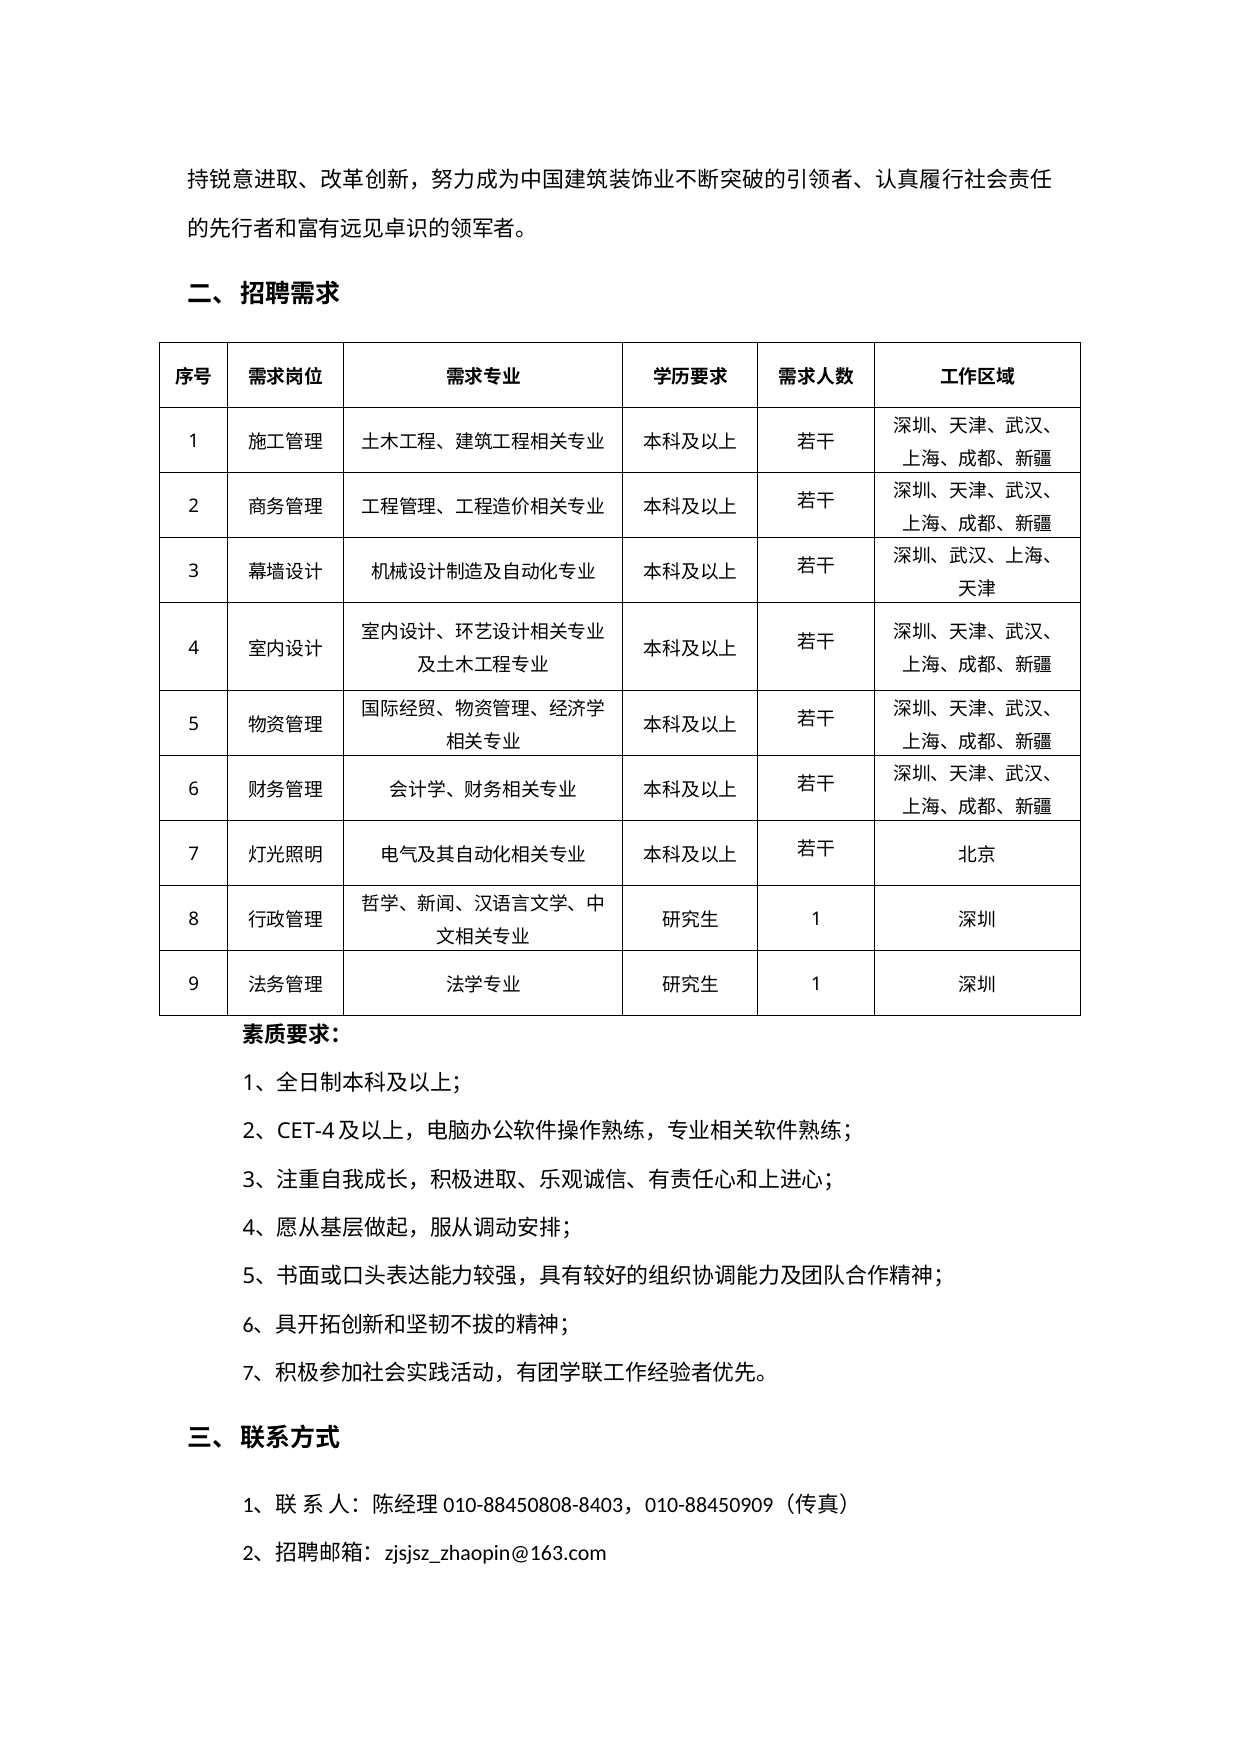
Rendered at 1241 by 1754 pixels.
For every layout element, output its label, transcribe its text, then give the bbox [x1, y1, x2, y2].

table_cell 深圳 [875, 951, 1080, 1015]
table_header 序号 [160, 343, 227, 407]
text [187, 162, 1053, 243]
table_cell 若干 [758, 473, 874, 537]
table_cell 电气及其自动化相关专业 [344, 821, 622, 885]
table_cell 研究生 [623, 886, 757, 950]
table_cell 1 [160, 408, 227, 472]
table_cell 2 [160, 473, 227, 537]
table_cell 若干 [758, 821, 874, 885]
table_cell 6 [160, 756, 227, 820]
table_cell 深圳、天津、武汉、上海、成都、新疆 [875, 408, 1080, 472]
table_header 需求岗位 [228, 343, 343, 407]
table_cell 本科及以上 [623, 691, 757, 755]
table_cell 3 [160, 538, 227, 602]
table_header 需求人数 [758, 343, 874, 407]
table_cell 商务管理 [228, 473, 343, 537]
table_cell 深圳、武汉、上海、天津 [875, 538, 1080, 602]
text 1、全日制本科及以上； [187, 1065, 1053, 1097]
table_cell 行政管理 [228, 886, 343, 950]
table_cell 本科及以上 [623, 603, 757, 690]
text 7、积极参加社会实践活动，有团学联工作经验者优先。 [187, 1355, 1053, 1387]
table_cell 5 [160, 691, 227, 755]
table_cell 国际经贸、物资管理、经济学相关专业 [344, 691, 622, 755]
table_cell 深圳、天津、武汉、上海、成都、新疆 [875, 473, 1080, 537]
text 2、CET-4及以上，电脑办公软件操作熟练，专业相关软件熟练； [187, 1113, 1053, 1146]
table_cell 室内设计、环艺设计相关专业及土木工程专业 [344, 603, 622, 690]
table_cell 幕墙设计 [228, 538, 343, 602]
table_cell 若干 [758, 756, 874, 820]
text 6、具开拓创新和坚韧不拔的精神； [187, 1306, 1053, 1339]
list 联系方式 [187, 1403, 1053, 1468]
table_cell 本科及以上 [623, 473, 757, 537]
table_cell 1 [758, 886, 874, 950]
table_cell 灯光照明 [228, 821, 343, 885]
table_cell 财务管理 [228, 756, 343, 820]
table_cell 若干 [758, 603, 874, 690]
list 招聘需求 [187, 259, 1053, 324]
table_cell 9 [160, 951, 227, 1015]
table_cell 7 [160, 821, 227, 885]
table_cell 若干 [758, 408, 874, 472]
text 3、注重自我成长，积极进取、乐观诚信、有责任心和上进心； [187, 1161, 1053, 1194]
table_cell 若干 [758, 538, 874, 602]
table_cell 会计学、财务相关专业 [344, 756, 622, 820]
text 4、愿从基层做起，服从调动安排； [187, 1210, 1053, 1242]
table_header 工作区域 [875, 343, 1080, 407]
text 1、联 系 人：陈经理 010-88450808-8403，010-88450909（传真） [187, 1486, 1053, 1519]
table_cell 深圳、天津、武汉、上海、成都、新疆 [875, 756, 1080, 820]
table_cell 1 [758, 951, 874, 1015]
table_cell 本科及以上 [623, 408, 757, 472]
table_cell 本科及以上 [623, 756, 757, 820]
table_cell 室内设计 [228, 603, 343, 690]
table_cell 深圳、天津、武汉、上海、成都、新疆 [875, 691, 1080, 755]
table_cell 本科及以上 [623, 538, 757, 602]
text 素质要求： [187, 1016, 1053, 1049]
table_header 学历要求 [623, 343, 757, 407]
text 5、书面或口头表达能力较强，具有较好的组织协调能力及团队合作精神； [187, 1258, 1053, 1291]
table_cell 8 [160, 886, 227, 950]
table_cell 土木工程、建筑工程相关专业 [344, 408, 622, 472]
table_cell 4 [160, 603, 227, 690]
table_cell 法务管理 [228, 951, 343, 1015]
table_cell 工程管理、工程造价相关专业 [344, 473, 622, 537]
table_cell 深圳 [875, 886, 1080, 950]
table_cell 北京 [875, 821, 1080, 885]
table_cell 物资管理 [228, 691, 343, 755]
table_cell 哲学、新闻、汉语言文学、中文相关专业 [344, 886, 622, 950]
table_cell 本科及以上 [623, 821, 757, 885]
table_cell 研究生 [623, 951, 757, 1015]
table_header 需求专业 [344, 343, 622, 407]
table_cell 若干 [758, 691, 874, 755]
table_cell 施工管理 [228, 408, 343, 472]
table_cell 深圳、天津、武汉、上海、成都、新疆 [875, 603, 1080, 690]
table_cell 法学专业 [344, 951, 622, 1015]
text 2、招聘邮箱：zjsjsz_zhaopin@163.com [187, 1534, 1053, 1567]
table_cell 机械设计制造及自动化专业 [344, 538, 622, 602]
